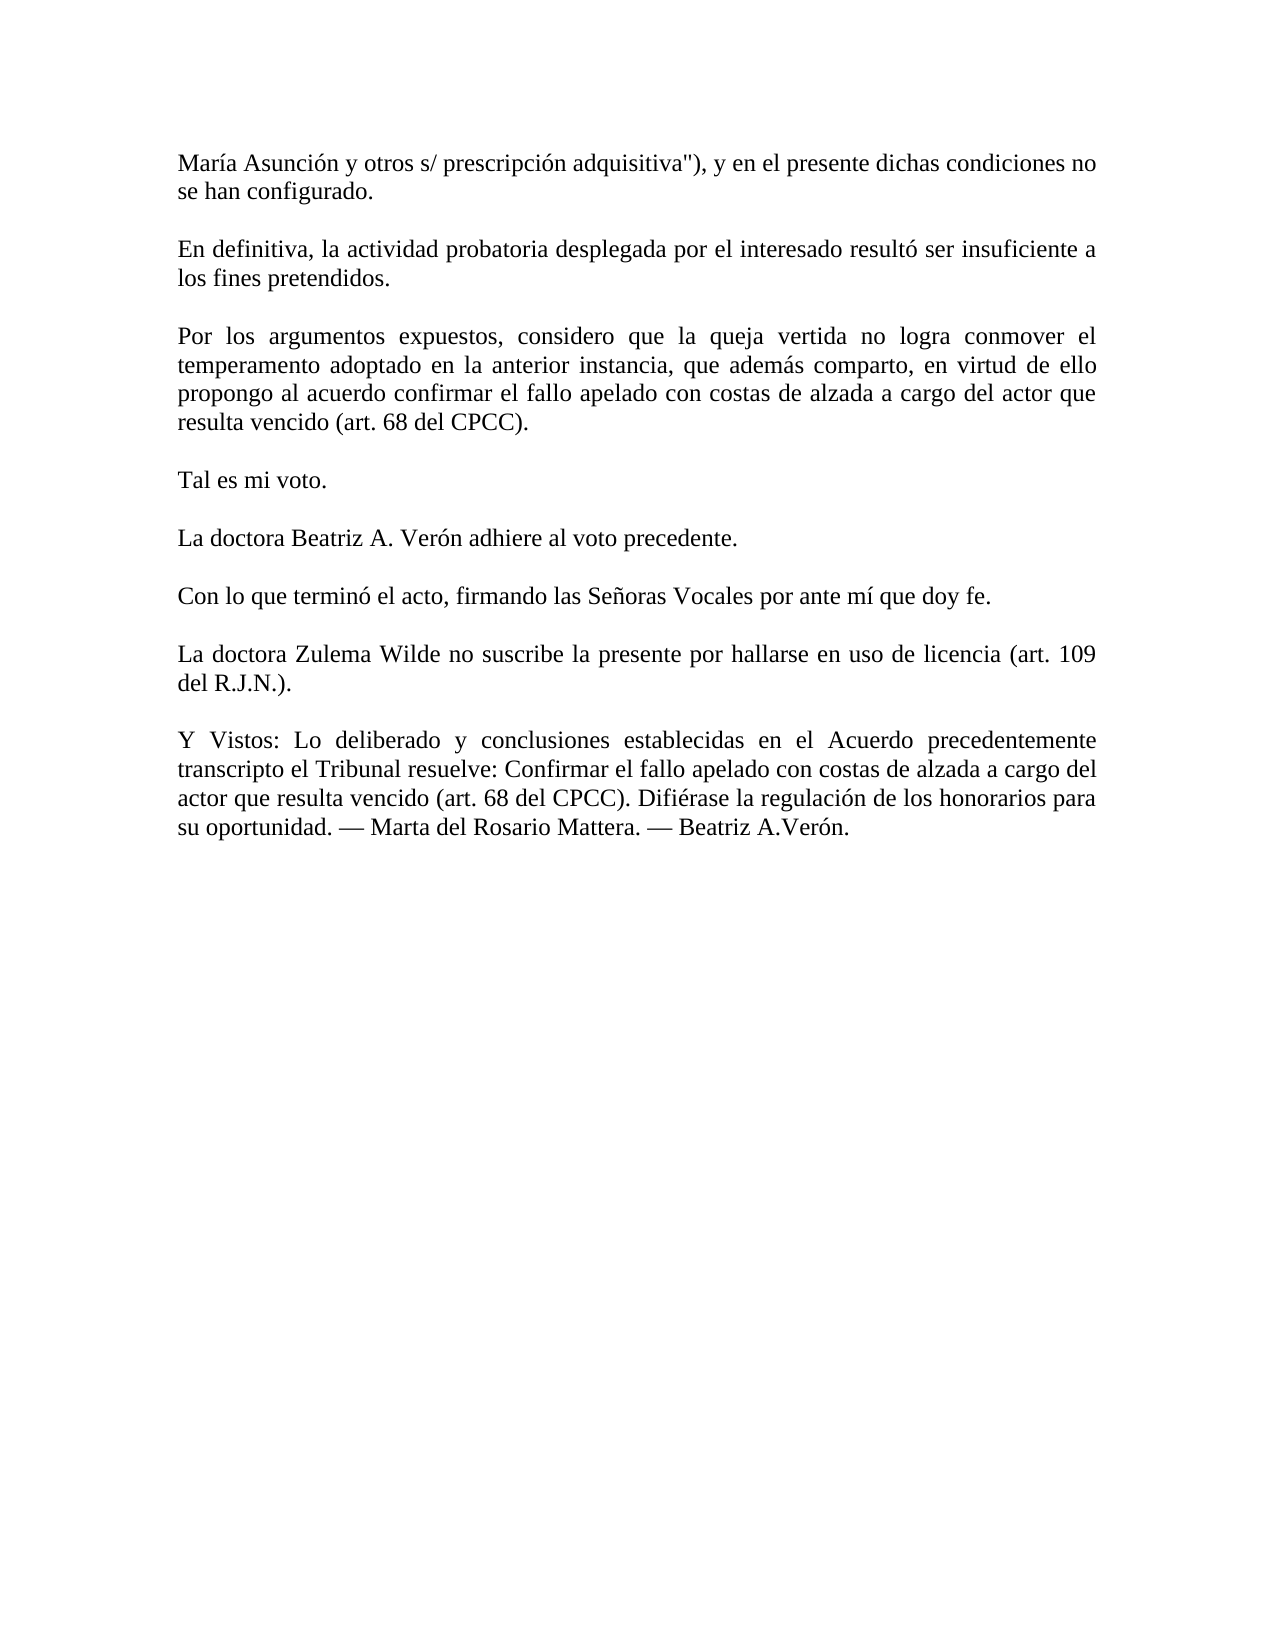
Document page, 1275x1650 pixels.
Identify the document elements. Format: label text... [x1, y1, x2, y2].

text Por los argumentos expuestos, considero que la queja vertida no logra conmover el temperamento adoptado en la anterior instancia, que además comparto, en virtud de ello propongo al acuerdo confirmar el fallo apelado con costas de alzada a cargo del actor que resulta vencido (art. 68 del CPCC). [177, 321, 1098, 436]
text Con lo que terminó el acto, firmando las Señoras Vocales por ante mí que doy fe. [177, 581, 1098, 610]
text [177, 148, 1098, 205]
text En definitiva, la actividad probatoria desplegada por el interesado resultó ser insuficiente a los fines pretendidos. [177, 234, 1098, 292]
text La doctora Zulema Wilde no suscribe la presente por hallarse en uso de licencia (art. 109 del R.J.N.). [177, 639, 1098, 696]
text Y Vistos: Lo deliberado y conclusiones establecidas en el Acuerdo precedentemente transcripto el Tribunal resuelve: Confirmar el fallo apelado con costas de alzada a cargo del actor que resulta vencido (art. 68 del CPCC). Difiérase la regulación de los honorarios para su oportunidad. — Marta del Rosario Mattera. — Beatriz A.Verón. [177, 726, 1098, 841]
text La doctora Beatriz A. Verón adhiere al voto precedente. [177, 523, 1098, 552]
text Tal es mi voto. [177, 465, 1098, 494]
